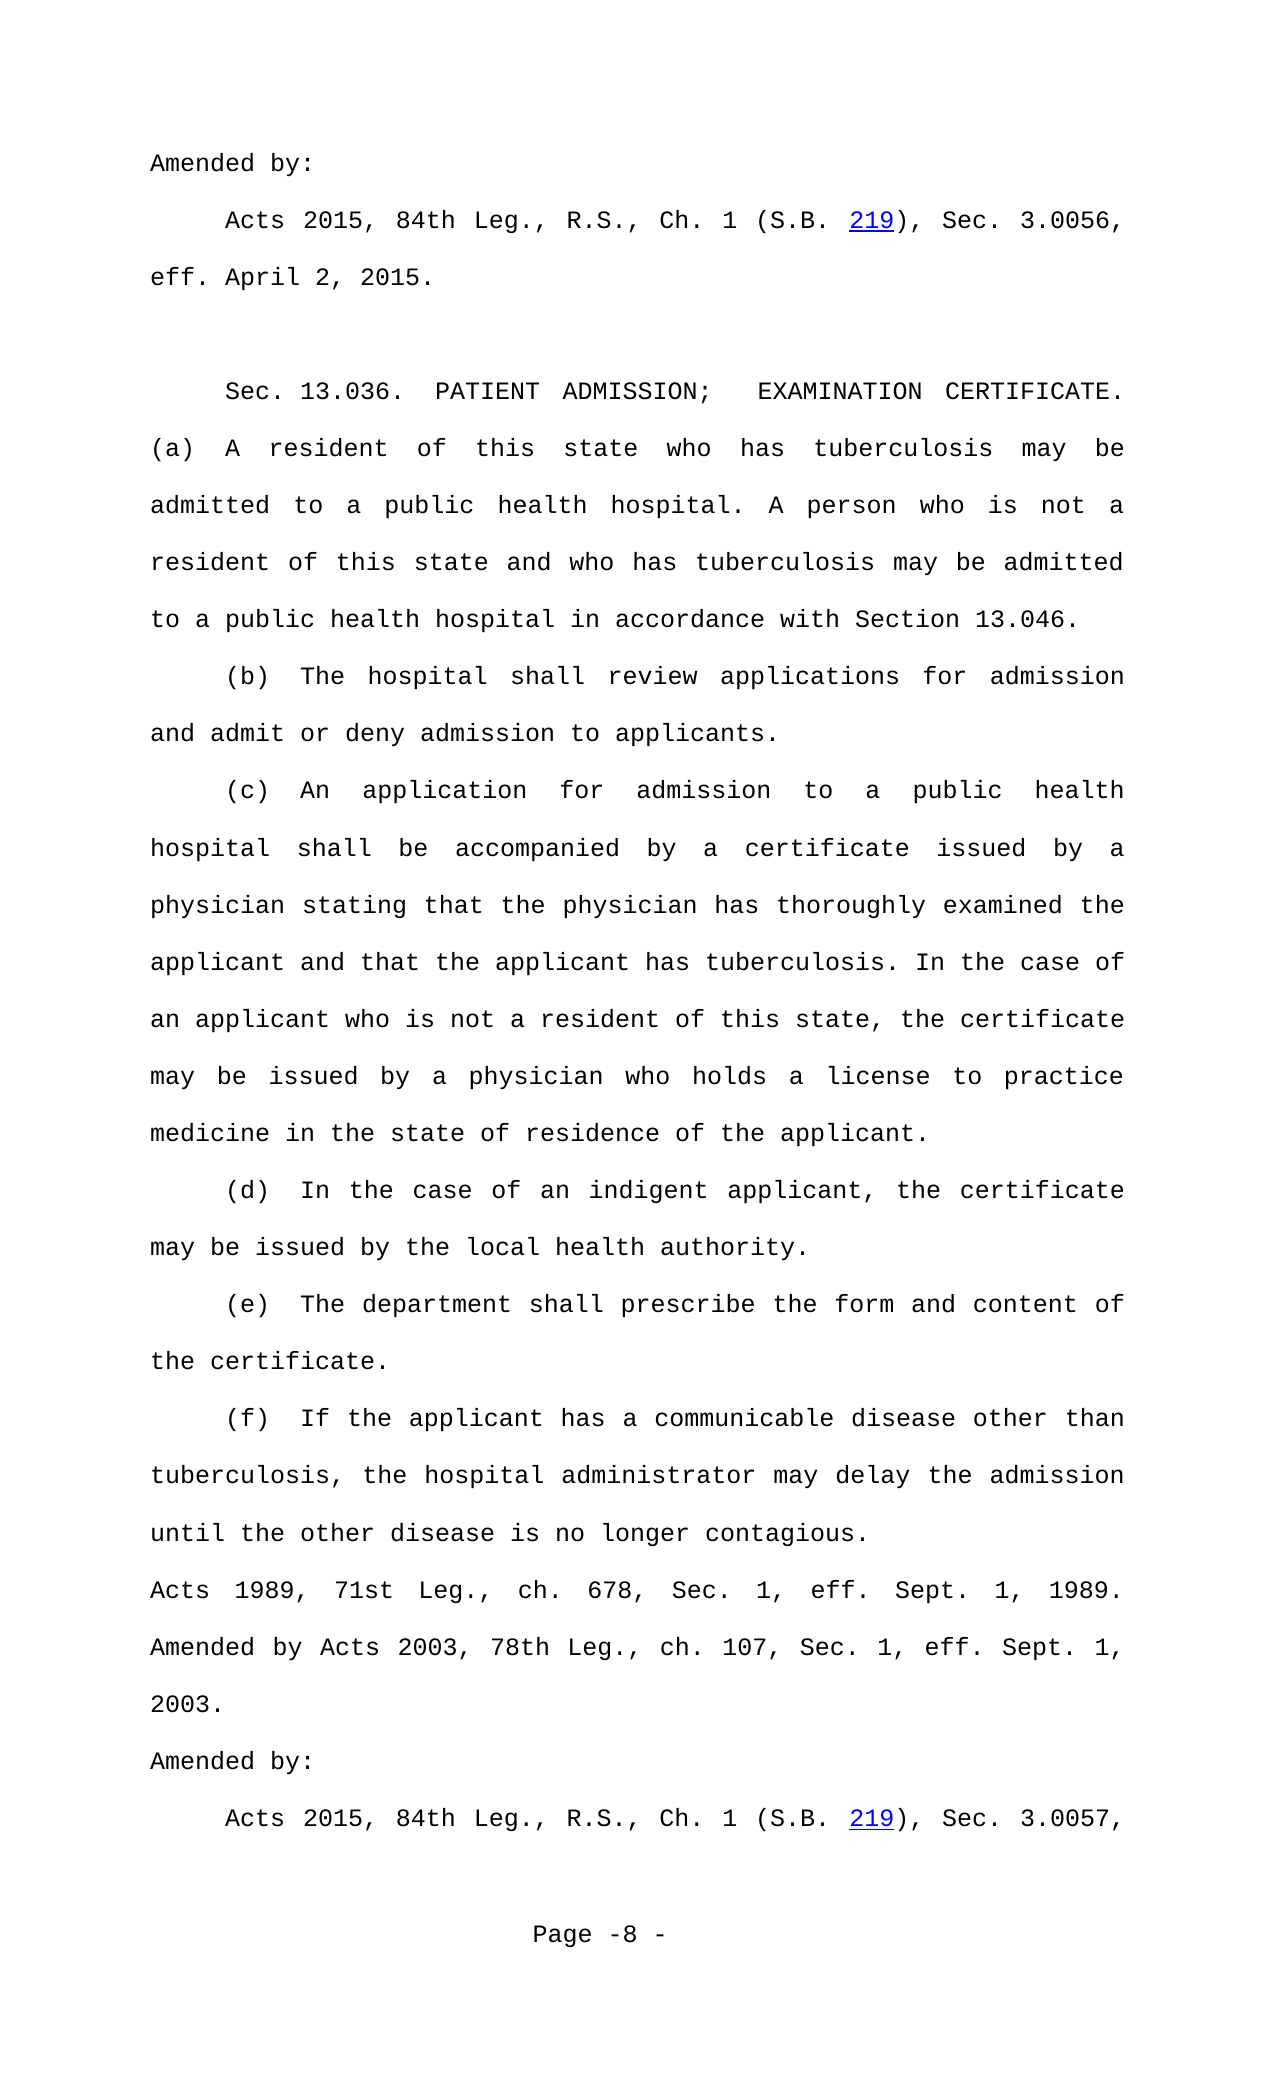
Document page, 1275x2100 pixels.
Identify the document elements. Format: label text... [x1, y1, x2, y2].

text (f) If the applicant has a communicable disease other than tuberculosis, the hospital administrator may delay the admission until the other disease is no longer contagious. [150, 1406, 1125, 1548]
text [150, 1805, 1125, 1834]
text (b) The hospital shall review applications for admission and admit or deny admission to applicants. [150, 664, 1125, 749]
text (d) In the case of an indigent applicant, the certificate may be issued by the local health authority. [150, 1177, 1125, 1263]
text (e) The department shall prescribe the form and content of the certificate. [150, 1292, 1125, 1377]
text (c) An application for admission to a public health hospital shall be accompanied by a certificate issued by a physician stating that the physician has thoroughly examined the applicant and that the applicant has tuberculosis. In the case of an applicant who is not a resident of this state, the certificate may be issued by a physician who holds a license to practice medicine in the state of residence of the applicant. [150, 778, 1125, 1149]
text Acts 1989, 71st Leg., ch. 678, Sec. 1, eff. Sept. 1, 1989. Amended by Acts 2003, 78th Leg., ch. 107, Sec. 1, eff. Sept. 1, 2003. [150, 1577, 1125, 1720]
text Amended by: [150, 1748, 1125, 1777]
text Sec. 13.036. PATIENT ADMISSION; EXAMINATION CERTIFICATE. (a) A resident of this state who has tuberculosis may be admitted to a public health hospital. A person who is not a resident of this state and who has tuberculosis may be admitted to a public health hospital in accordance with Section 13.046. [150, 378, 1125, 635]
text Amended by: [150, 150, 1125, 178]
text Acts 2015, 84th Leg., R.S., Ch. 1 (S.B. 219), Sec. 3.0056, eff. April 2, 2015. [150, 207, 1125, 293]
